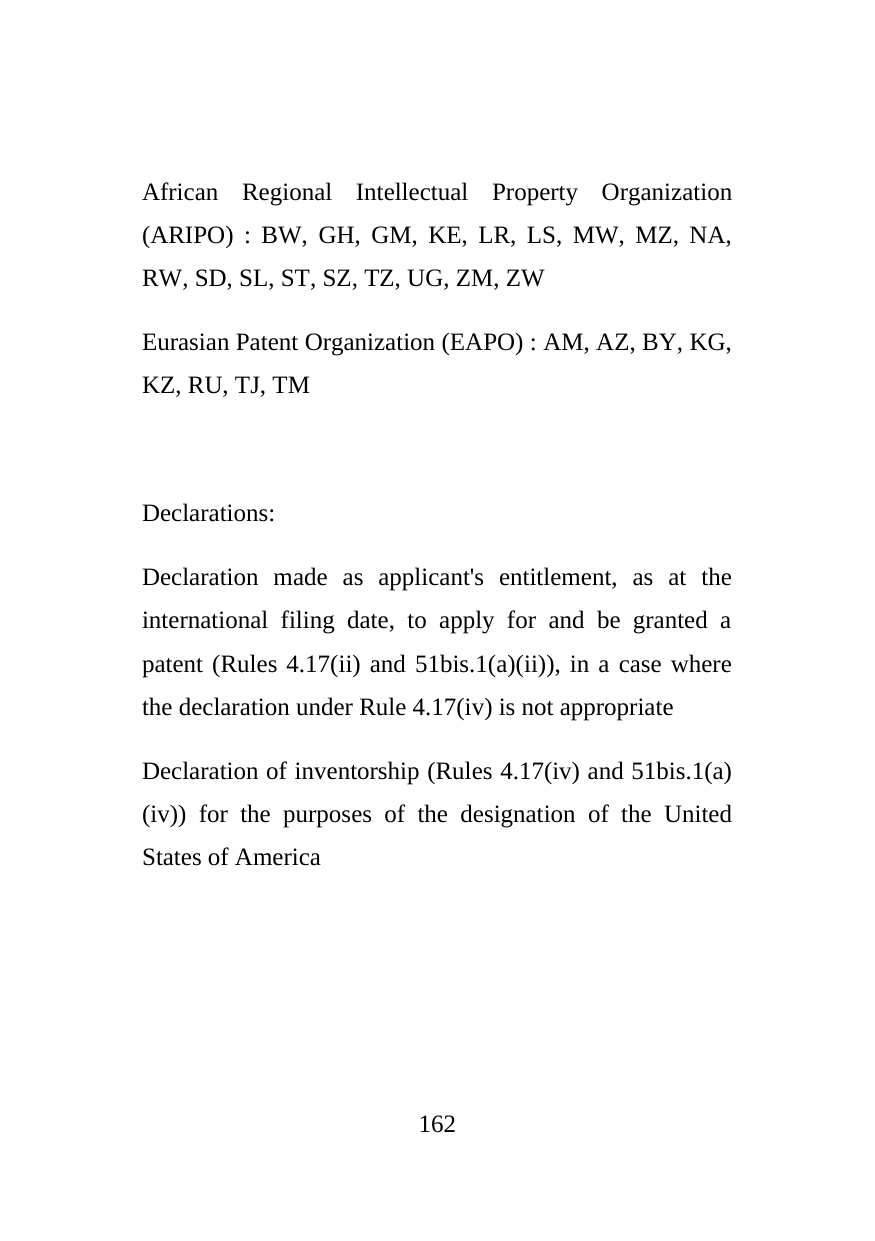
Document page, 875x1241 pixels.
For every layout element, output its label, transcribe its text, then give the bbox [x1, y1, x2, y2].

text African Regional Intellectual Property Organization (ARIPO) : BW, GH, GM, KE, LR, LS, MW, MZ, NA, RW, SD, SL, ST, SZ, TZ, UG, ZM, ZW [142, 177, 732, 292]
text Declarations: [142, 498, 732, 527]
text Declaration made as applicant's entitlement, as at the international filing date, to apply for and be granted a patent (Rules 4.17(ii) and 51bis.1(a)(ii)), in a case where the declaration under Rule 4.17(iv) is not appropriate [142, 562, 732, 721]
text Eurasian Patent Organization (EAPO) : AM, AZ, BY, KG, KZ, RU, TJ, TM [142, 327, 732, 399]
text Declaration of inventorship (Rules 4.17(iv) and 51bis.1(a)(iv)) for the purposes of the designation of the United States of America [142, 756, 732, 871]
